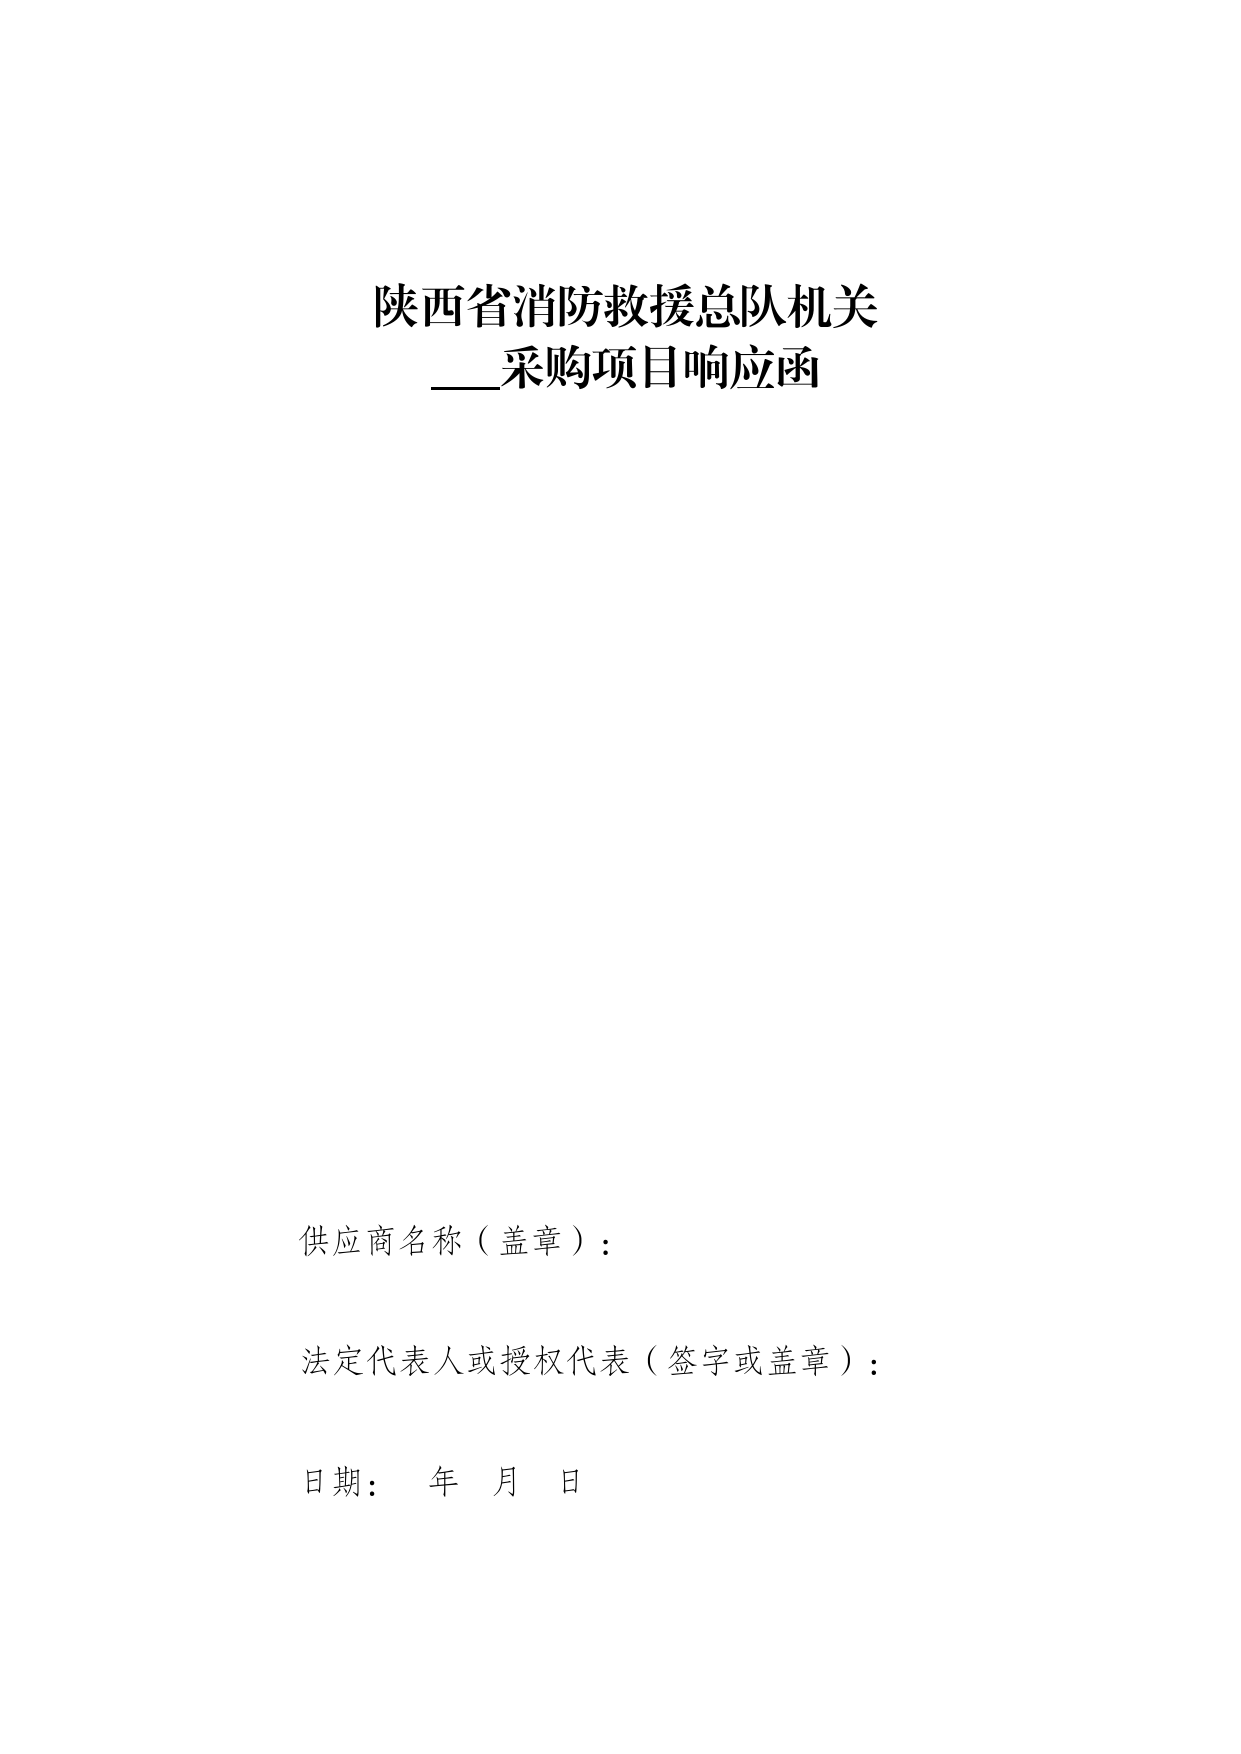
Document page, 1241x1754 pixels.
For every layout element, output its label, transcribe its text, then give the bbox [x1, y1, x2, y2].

text 日期： 年 月 日 [165, 1453, 1087, 1513]
text 采购项目响应函 [165, 340, 1087, 400]
text 法定代表人或授权代表（签字或盖章）： [165, 1332, 1087, 1393]
text 陕西省消防救援总队机关 [165, 280, 1087, 340]
text 供应商名称（盖章）： [165, 1212, 1087, 1272]
